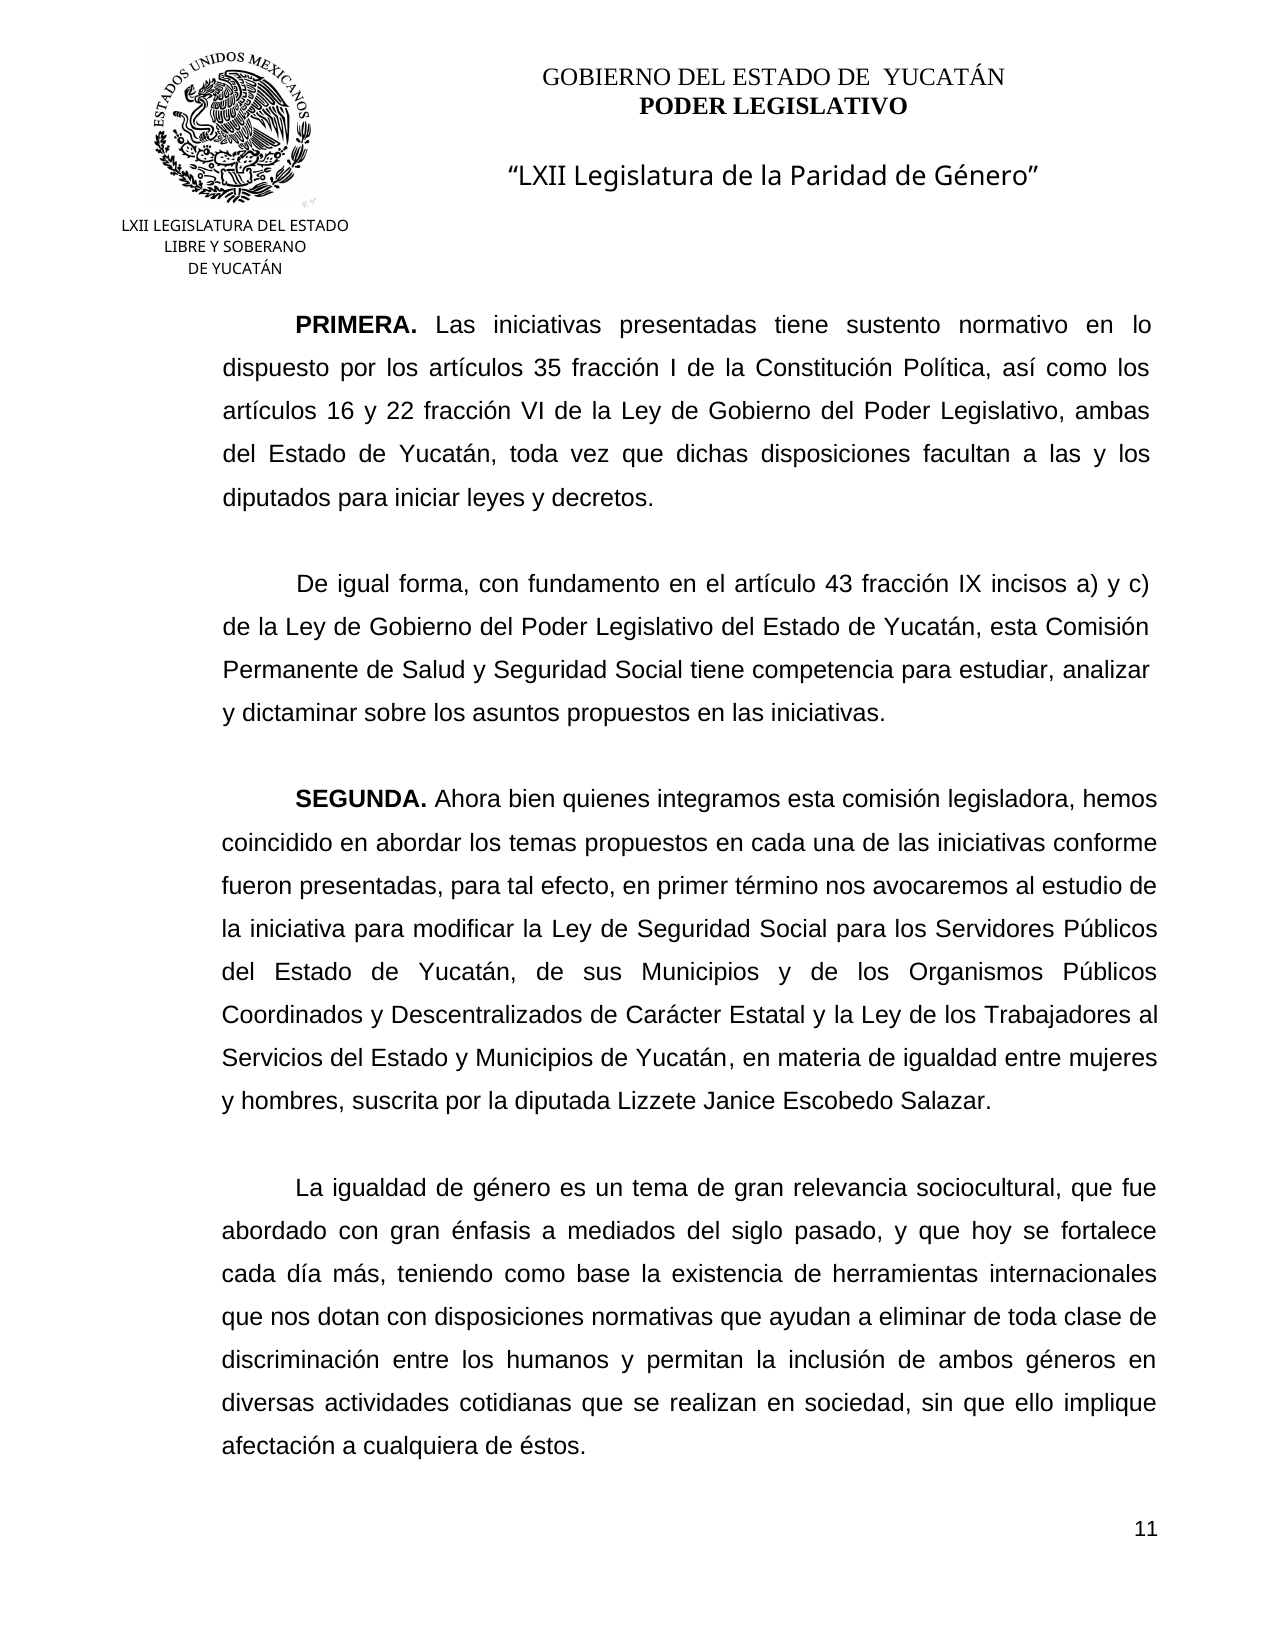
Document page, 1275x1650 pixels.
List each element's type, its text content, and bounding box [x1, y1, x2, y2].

text PRIMERA. Las iniciativas presentadas tiene sustento normativo en lo dispuesto por los artículos 35 fracción I de la Constitución Política, así como los artículos 16 y 22 fracción VI de la Ley de Gobierno del Poder Legislativo, ambas del Estado de Yucatán, toda vez que dichas disposiciones facultan a las y los diputados para iniciar leyes y decretos. [222, 310, 1152, 511]
text SEGUNDA. Ahora bien quienes integramos esta comisión legisladora, hemos coincidido en abordar los temas propuestos en cada una de las iniciativas conforme fueron presentadas, para tal efecto, en primer término nos avocaremos al estudio de la iniciativa para modificar la Ley de Seguridad Social para los Servidores Públicos del Estado de Yucatán, de sus Municipios y de los Organismos Públicos Coordinados y Descentralizados de Carácter Estatal y la Ley de los Trabajadores al Servicios del Estado y Municipios de Yucatán, en materia de igualdad entre mujeres y hombres, suscrita por la diputada Lizzete Janice Escobedo Salazar. [220, 784, 1158, 1115]
text De igual forma, con fundamento en el artículo 43 fracción IX incisos a) y c) de la Ley de Gobierno del Poder Legislativo del Estado de Yucatán, esta Comisión Permanente de Salud y Seguridad Social tiene competencia para estudiar, analizar y dictaminar sobre los asuntos propuestos en las iniciativas. [222, 569, 1152, 727]
text La igualdad de género es un tema de gran relevancia sociocultural, que fue abordado con gran énfasis a mediados del siglo pasado, y que hoy se fortalece cada día más, teniendo como base la existencia de herramientas internacionales que nos dotan con disposiciones normativas que ayudan a eliminar de toda clase de discriminación entre los humanos y permitan la inclusión de ambos géneros en diversas actividades cotidianas que se realizan en sociedad, sin que ello implique afectación a cualquiera de éstos. [221, 1173, 1158, 1460]
picture [148, 42, 317, 207]
